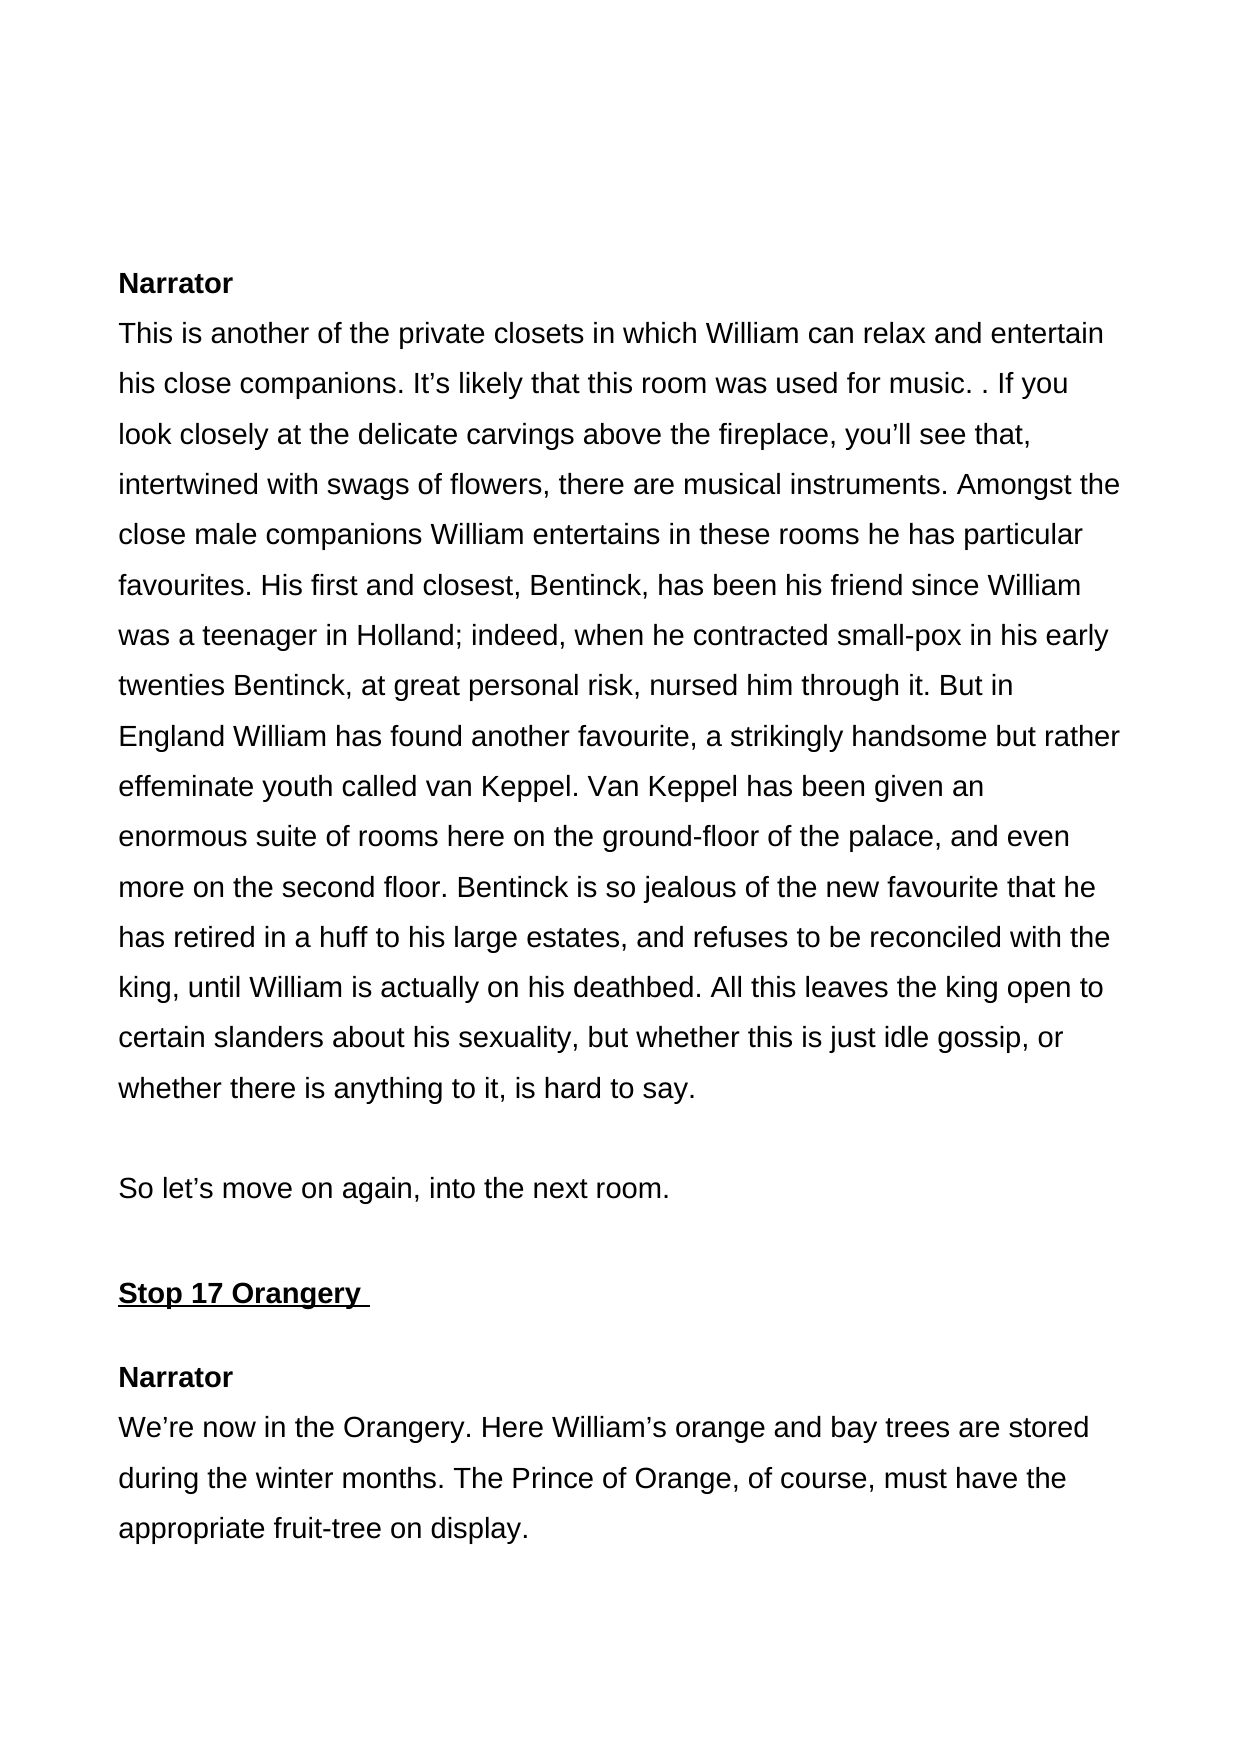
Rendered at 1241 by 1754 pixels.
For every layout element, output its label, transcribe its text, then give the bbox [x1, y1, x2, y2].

subtitle Narrator [118, 266, 1122, 299]
subtitle Narrator [118, 1360, 1122, 1394]
text This is another of the private closets in which William can relax and entertain his close companions. It’s likely that this room was used for music. . If you look closely at the delicate carvings above the fireplace, you’ll see that, intertwined with swags of flowers, there are musical instruments. Amongst the close male companions William entertains in these rooms he has particular favourites. His first and closest, Bentinck, has been his friend since William was a teenager in Holland; indeed, when he contracted small-pox in his early twenties Bentinck, at great personal risk, nursed him through it. But in England William has found another favourite, a strikingly handsome but rather effeminate youth called van Keppel. Van Keppel has been given an enormous suite of rooms here on the ground-floor of the palace, and even more on the second floor. Bentinck is so jealous of the new favourite that he has retired in a huff to his large estates, and refuses to be reconciled with the king, until William is actually on his deathbed. All this leaves the king open to certain slanders about his sexuality, but whether this is just idle gossip, or whether there is anything to it, is hard to say. [118, 316, 1122, 1104]
text So let’s move on again, into the next room. [118, 1171, 1122, 1205]
subtitle Stop 17 Orangery [118, 1276, 1122, 1310]
text We’re now in the Orangery. Here William’s orange and bay trees are stored during the winter months. The Prince of Orange, of course, must have the appropriate fruit-tree on display. [118, 1410, 1122, 1544]
